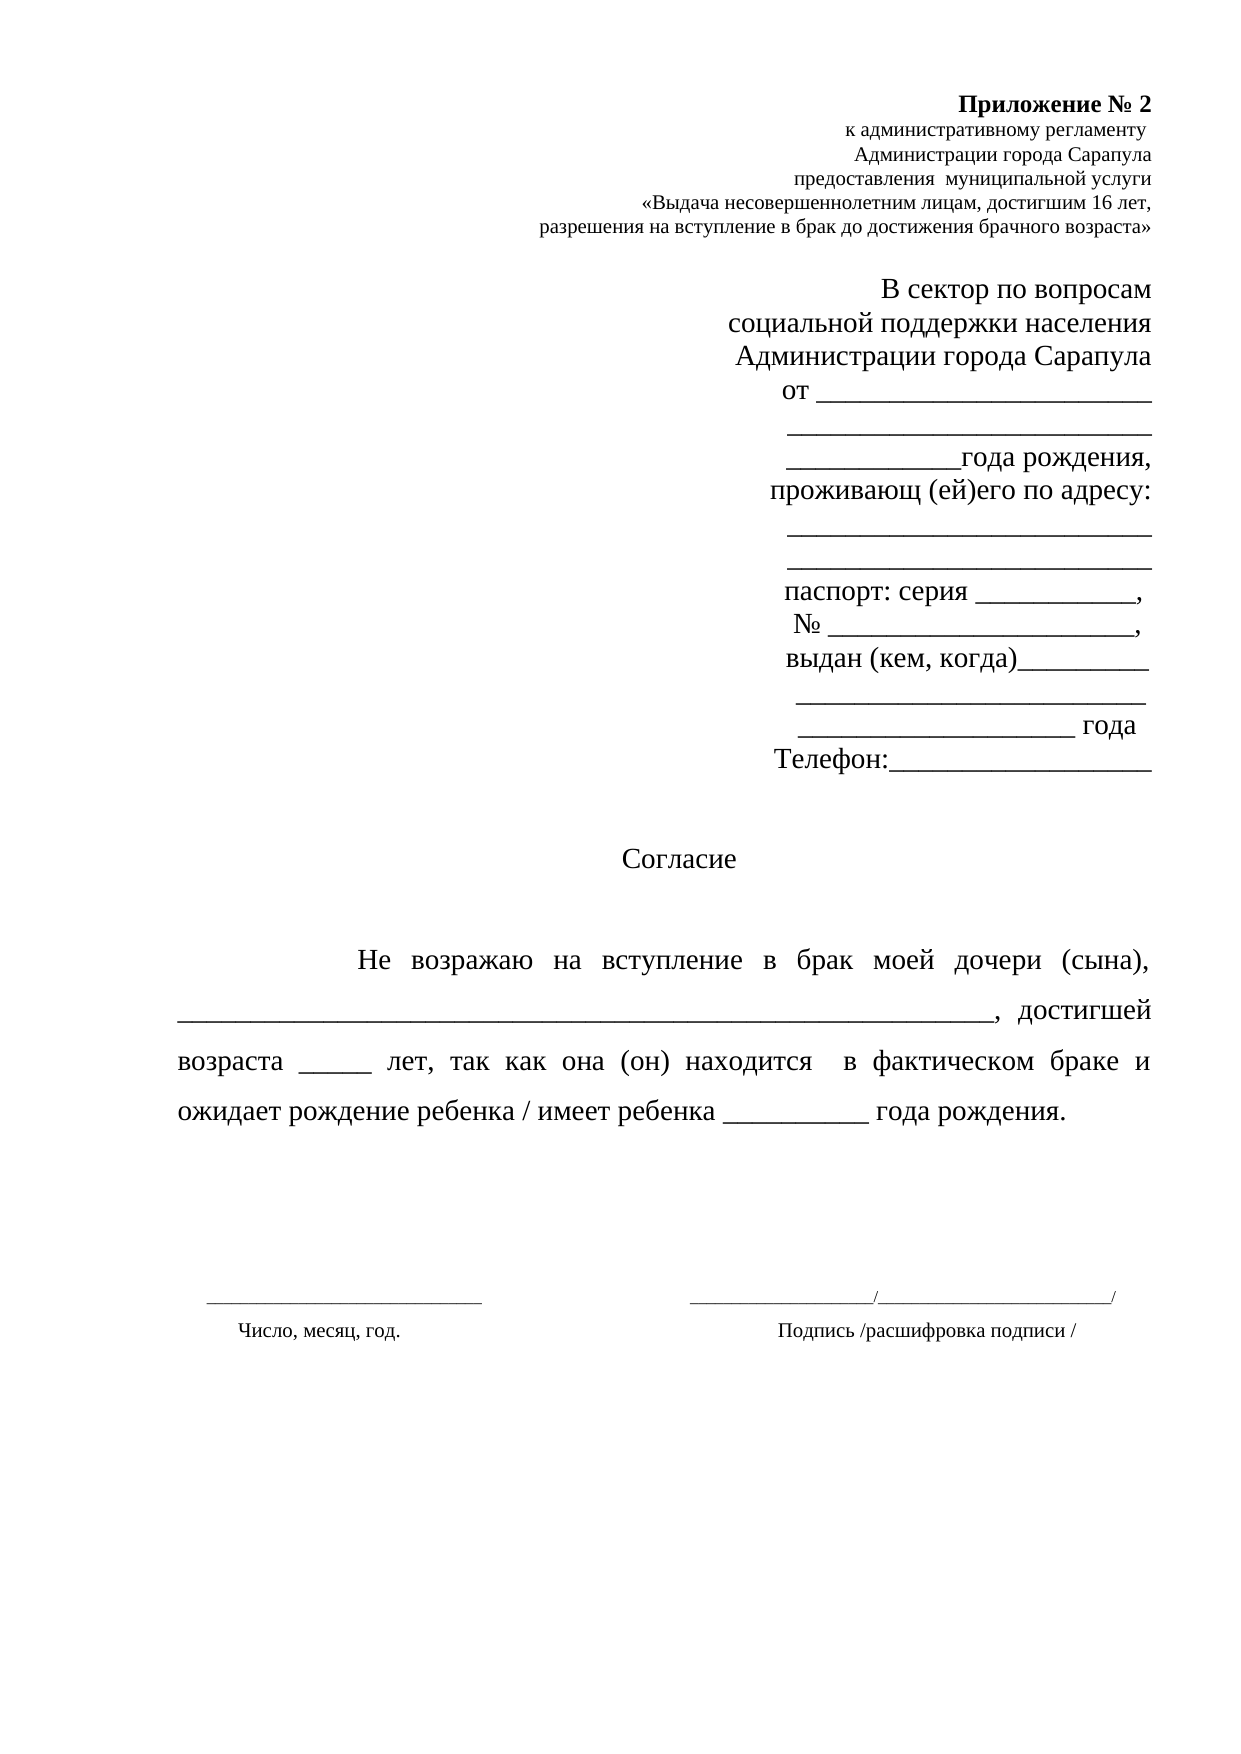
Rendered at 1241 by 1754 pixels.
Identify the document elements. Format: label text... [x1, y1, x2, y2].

text Не возражаю на вступление в брак моей дочери (сына), ________________________________________________________, достигшей возраста _____ лет, так как она (он) находится в фактическом браке и ожидает рождение ребенка / имеет ребенка __________ года рождения. [177, 942, 1152, 1127]
text ________________________ [177, 674, 1152, 707]
text Телефон:__________________ [177, 741, 1152, 774]
text от _______________________ [177, 372, 1152, 405]
text В сектор по вопросам [177, 271, 1152, 305]
text разрешения на вступление в брак до достижения брачного возраста» [177, 214, 1152, 238]
text _________________________ [177, 539, 1152, 573]
text ____________года рождения, [177, 439, 1152, 472]
text ___________________ года [177, 707, 1152, 741]
text социальной поддержки населения [177, 305, 1152, 338]
text Число, месяц, год. Подпись /расшифровка подписи / [207, 1318, 1152, 1342]
text _________________________ [177, 405, 1152, 439]
text выдан (кем, когда)_________ [177, 640, 1152, 674]
text № _____________________, [177, 607, 1152, 640]
text Администрации города Сарапула [177, 338, 1152, 372]
text паспорт: серия ___________, [177, 573, 1152, 607]
text _________________________ [177, 506, 1152, 539]
text _________________________________ ______________________/____________________________/ [207, 1287, 1152, 1306]
text Приложение № 2 [177, 89, 1152, 117]
text Согласие [177, 841, 1152, 875]
text проживающ (ей)его по адресу: [177, 472, 1152, 506]
text к административному регламенту Администрации города Сарапула предоставления муниципальной услуги «Выдача несовершеннолетним лицам, достигшим 16 лет, [177, 117, 1152, 214]
